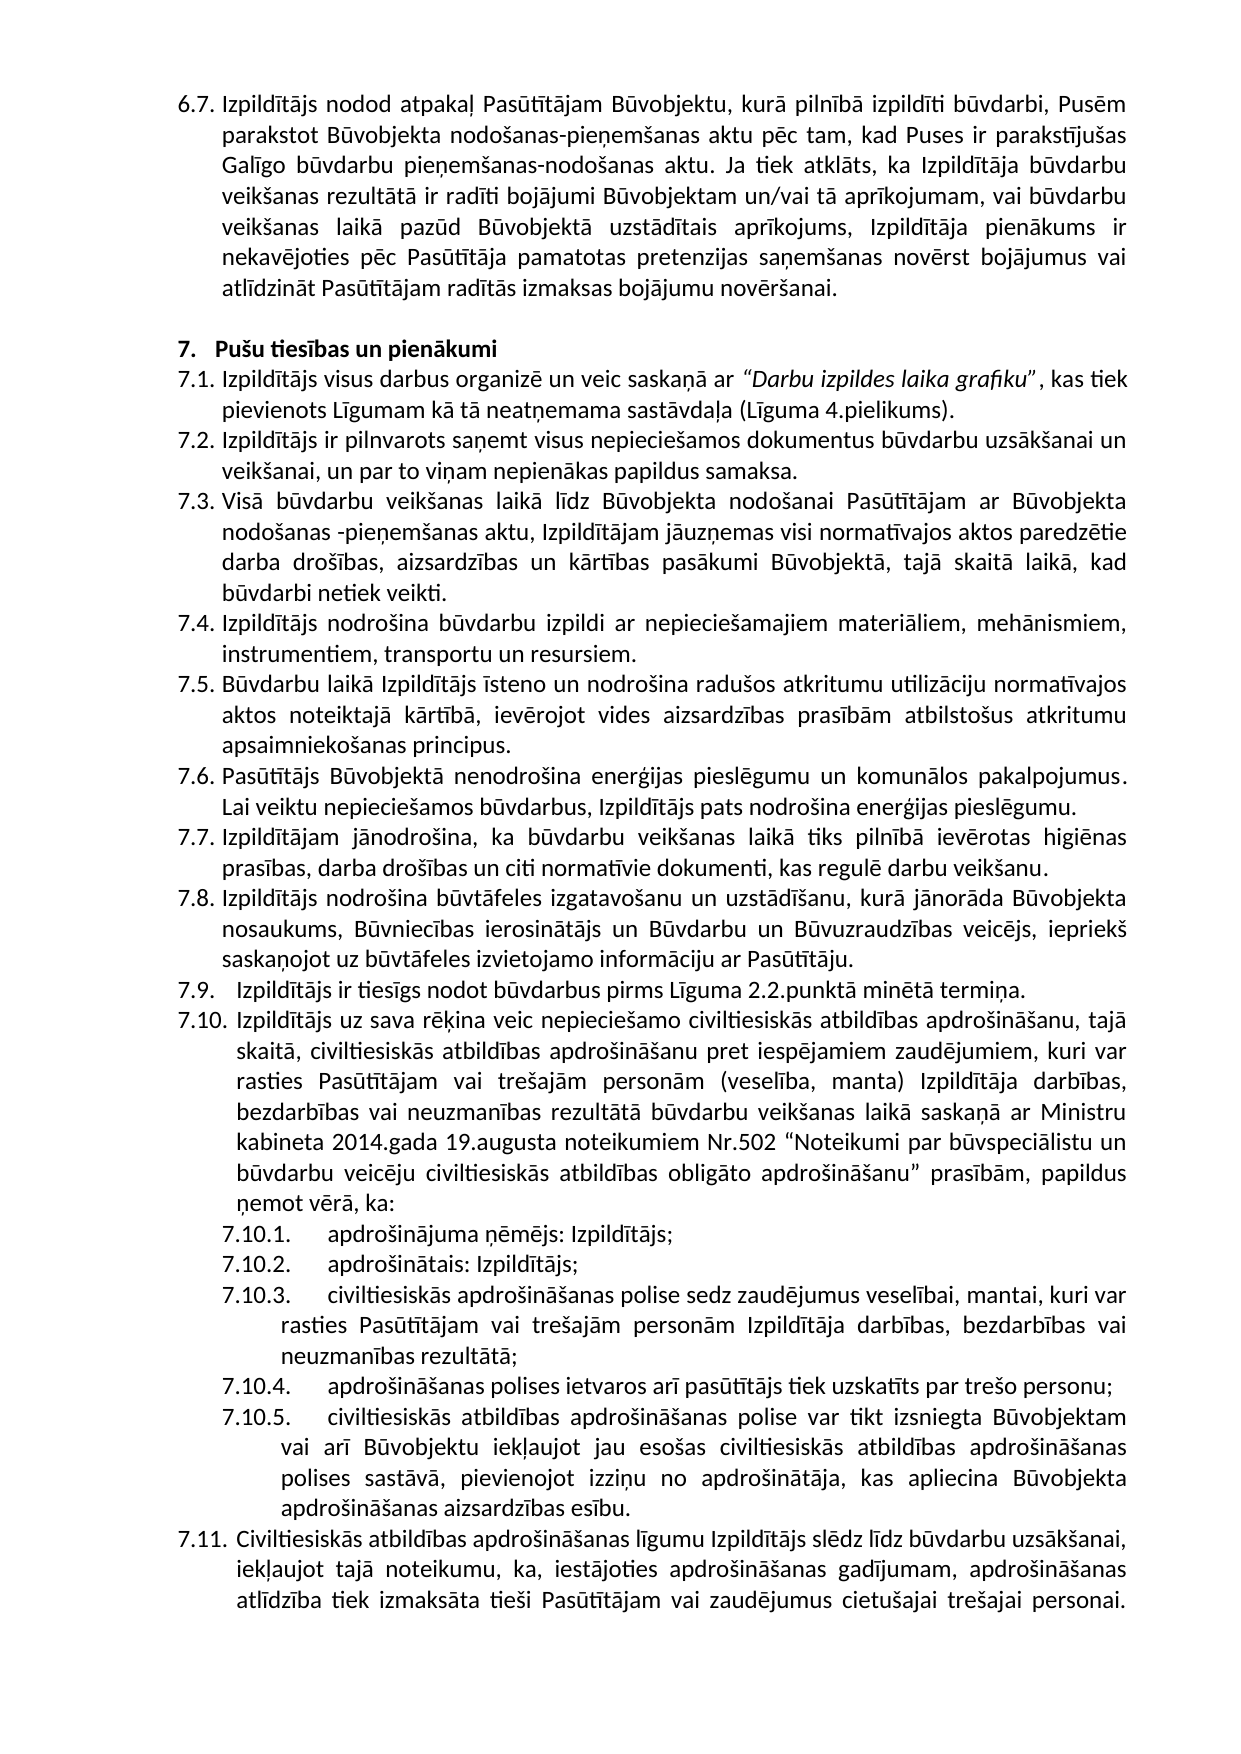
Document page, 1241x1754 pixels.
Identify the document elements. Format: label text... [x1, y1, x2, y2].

list Izpildītājam jānodrošina, ka būvdarbu veikšanas laikā tiks pilnībā ievērotas higiēnas prasības, darba drošības un citi normatīvie dokumenti, kas regulē darbu veikšanu. [177, 821, 1128, 882]
list Izpildītājs ir tiesīgs nodot būvdarbus pirms Līguma 2.2.punktā minētā termiņa. [177, 974, 1128, 1004]
list Izpildītājs nodrošina būvtāfeles izgatavošanu un uzstādīšanu, kurā jānorāda Būvobjekta nosaukums, Būvniecības ierosinātājs un Būvdarbu un Būvuzraudzības veicējs, iepriekš saskaņojot uz būvtāfeles izvietojamo informāciju ar Pasūtītāju. [177, 882, 1128, 974]
list Visā būvdarbu veikšanas laikā līdz Būvobjekta nodošanai Pasūtītājam ar Būvobjekta nodošanas -pieņemšanas aktu, Izpildītājam jāuzņemas visi normatīvajos aktos paredzētie darba drošības, aizsardzības un kārtības pasākumi Būvobjektā, tajā skaitā laikā, kad būvdarbi netiek veikti. [177, 485, 1128, 607]
list Izpildītājs ir pilnvarots saņemt visus nepieciešamos dokumentus būvdarbu uzsākšanai un veikšanai, un par to viņam nepienākas papildus samaksa. [177, 424, 1128, 485]
list civiltiesiskās apdrošināšanas polise sedz zaudējumus veselībai, mantai, kuri var rasties Pasūtītājam vai trešajām personām Izpildītāja darbības, bezdarbības vai neuzmanības rezultātā; [222, 1279, 1128, 1371]
list Pušu tiesības un pienākumi [177, 333, 1128, 363]
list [177, 1523, 1128, 1615]
list Izpildītājs uz sava rēķina veic nepieciešamo civiltiesiskās atbildības apdrošināšanu, tajā skaitā, civiltiesiskās atbildības apdrošināšanu pret iespējamiem zaudējumiem, kuri var rasties Pasūtītājam vai trešajām personām (veselība, manta) Izpildītāja darbības, bezdarbības vai neuzmanības rezultātā būvdarbu veikšanas laikā saskaņā ar Ministru kabineta 2014.gada 19.augusta noteikumiem Nr.502 “Noteikumi par būvspeciālistu un būvdarbu veicēju civiltiesiskās atbildības obligāto apdrošināšanu” prasībām, papildus ņemot vērā, ka: [177, 1004, 1128, 1218]
list Izpildītājs nodrošina būvdarbu izpildi ar nepieciešamajiem materiāliem, mehānismiem, instrumentiem, transportu un resursiem. [177, 607, 1128, 668]
list Izpildītājs nodod atpakaļ Pasūtītājam Būvobjektu, kurā pilnībā izpildīti būvdarbi, Pusēm parakstot Būvobjekta nodošanas-pieņemšanas aktu pēc tam, kad Puses ir parakstījušas Galīgo būvdarbu pieņemšanas-nodošanas aktu. Ja tiek atklāts, ka Izpildītāja būvdarbu veikšanas rezultātā ir radīti bojājumi Būvobjektam un/vai tā aprīkojumam, vai būvdarbu veikšanas laikā pazūd Būvobjektā uzstādītais aprīkojums, Izpildītāja pienākums ir nekavējoties pēc Pasūtītāja pamatotas pretenzijas saņemšanas novērst bojājumus vai atlīdzināt Pasūtītājam radītās izmaksas bojājumu novēršanai. [177, 89, 1128, 302]
list civiltiesiskās atbildības apdrošināšanas polise var tikt izsniegta Būvobjektam vai arī Būvobjektu iekļaujot jau esošas civiltiesiskās atbildības apdrošināšanas polises sastāvā, pievienojot izziņu no apdrošinātāja, kas apliecina Būvobjekta apdrošināšanas aizsardzības esību. [222, 1401, 1128, 1523]
list Būvdarbu laikā Izpildītājs īsteno un nodrošina radušos atkritumu utilizāciju normatīvajos aktos noteiktajā kārtībā, ievērojot vides aizsardzības prasībām atbilstošus atkritumu apsaimniekošanas principus. [177, 668, 1128, 760]
list apdrošinājuma ņēmējs: Izpildītājs; [222, 1218, 1128, 1248]
list Pasūtītājs Būvobjektā nenodrošina enerģijas pieslēgumu un komunālos pakalpojumus. Lai veiktu nepieciešamos būvdarbus, Izpildītājs pats nodrošina enerģijas pieslēgumu. [177, 760, 1128, 821]
list apdrošināšanas polises ietvaros arī pasūtītājs tiek uzskatīts par trešo personu; [222, 1371, 1128, 1401]
list apdrošinātais: Izpildītājs; [222, 1248, 1128, 1279]
list Izpildītājs visus darbus organizē un veic saskaņā ar “Darbu izpildes laika grafiku”, kas tiek pievienots Līgumam kā tā neatņemama sastāvdaļa (Līguma 4.pielikums). [177, 363, 1128, 424]
